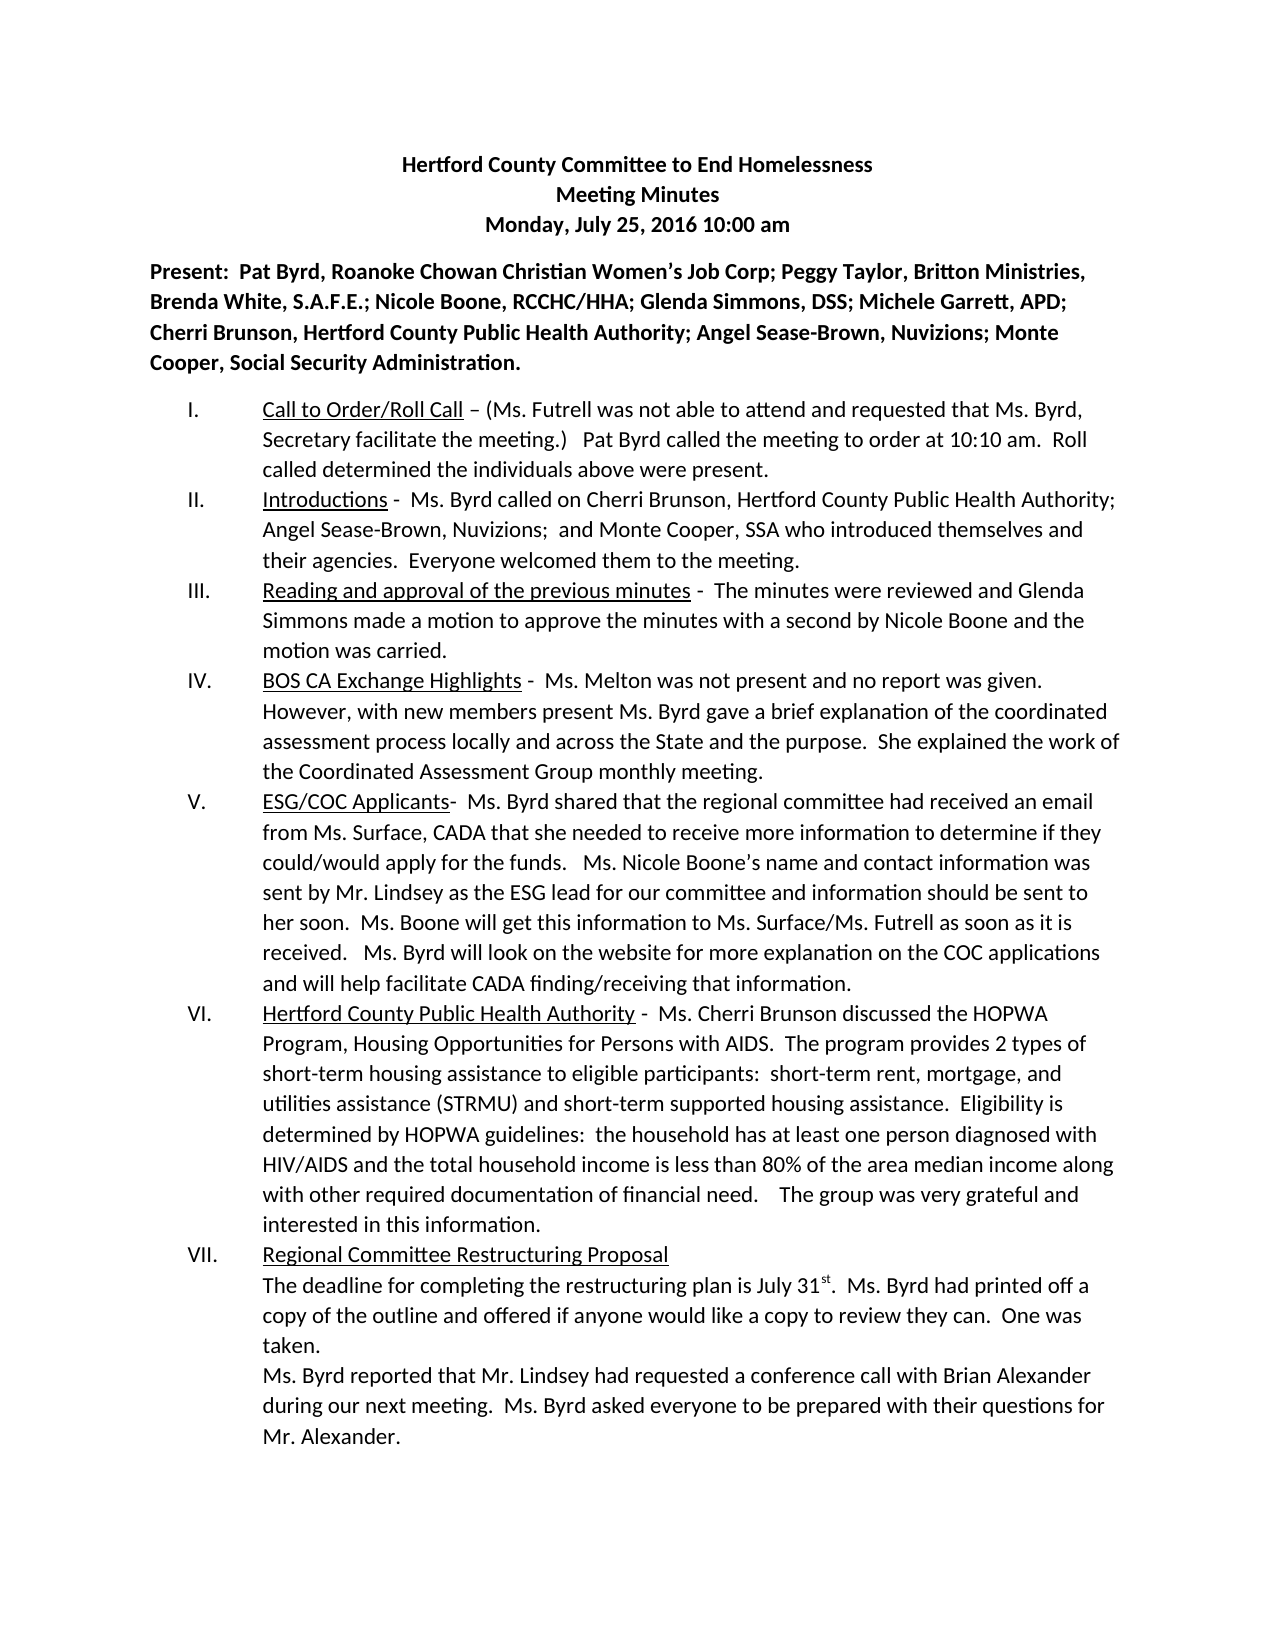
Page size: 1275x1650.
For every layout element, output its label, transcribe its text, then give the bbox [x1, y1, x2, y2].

list Ms. Byrd reported that Mr. Lindsey had requested a conference call with Brian Alexander during our next meeting. Ms. Byrd asked everyone to be prepared with their questions for Mr. Alexander. [262, 1361, 1125, 1450]
list Reading and approval of the previous minutes - The minutes were reviewed and Glenda Simmons made a motion to approve the minutes with a second by Nicole Boone and the motion was carried. [187, 576, 1125, 664]
text Present: Pat Byrd, Roanoke Chowan Christian Women’s Job Corp; Peggy Taylor, Britton Ministries, Brenda White, S.A.F.E.; Nicole Boone, RCCHC/HHA; Glenda Simmons, DSS; Michele Garrett, APD; Cherri Brunson, Hertford County Public Health Authority; Angel Sease-Brown, Nuvizions; Monte Cooper, Social Security Administration. [150, 257, 1125, 376]
list The deadline for completing the restructuring plan is July 31st. Ms. Byrd had printed off a copy of the outline and offered if anyone would like a copy to review they can. One was taken. [262, 1271, 1125, 1359]
list Regional Committee Restructuring Proposal [187, 1241, 1125, 1269]
list ESG/COC Applicants- Ms. Byrd shared that the regional committee had received an email from Ms. Surface, CADA that she needed to receive more information to determine if they could/would apply for the funds. Ms. Nicole Boone’s name and contact information was sent by Mr. Lindsey as the ESG lead for our committee and information should be sent to her soon. Ms. Boone will get this information to Ms. Surface/Ms. Futrell as soon as it is received. Ms. Byrd will look on the website for more explanation on the COC applications and will help facilitate CADA finding/receiving that information. [187, 787, 1125, 997]
list Hertford County Public Health Authority - Ms. Cherri Brunson discussed the HOPWA Program, Housing Opportunities for Persons with AIDS. The program provides 2 types of short-term housing assistance to eligible participants: short-term rent, mortgage, and utilities assistance (STRMU) and short-term supported housing assistance. Eligibility is determined by HOPWA guidelines: the household has at least one person diagnosed with HIV/AIDS and the total household income is less than 80% of the area median income along with other required documentation of financial need. The group was very grateful and interested in this information. [187, 999, 1125, 1238]
list Call to Order/Roll Call – (Ms. Futrell was not able to attend and requested that Ms. Byrd, Secretary facilitate the meeting.) Pat Byrd called the meeting to order at 10:10 am. Roll called determined the individuals above were present. [187, 395, 1125, 483]
text Hertford County Committee to End Homelessness Meeting Minutes Monday, July 25, 2016 10:00 am [150, 150, 1125, 238]
list Introductions - Ms. Byrd called on Cherri Brunson, Hertford County Public Health Authority; Angel Sease-Brown, Nuvizions; and Monte Cooper, SSA who introduced themselves and their agencies. Everyone welcomed them to the meeting. [187, 485, 1125, 574]
list BOS CA Exchange Highlights - Ms. Melton was not present and no report was given. However, with new members present Ms. Byrd gave a brief explanation of the coordinated assessment process locally and across the State and the purpose. She explained the work of the Coordinated Assessment Group monthly meeting. [187, 667, 1125, 785]
